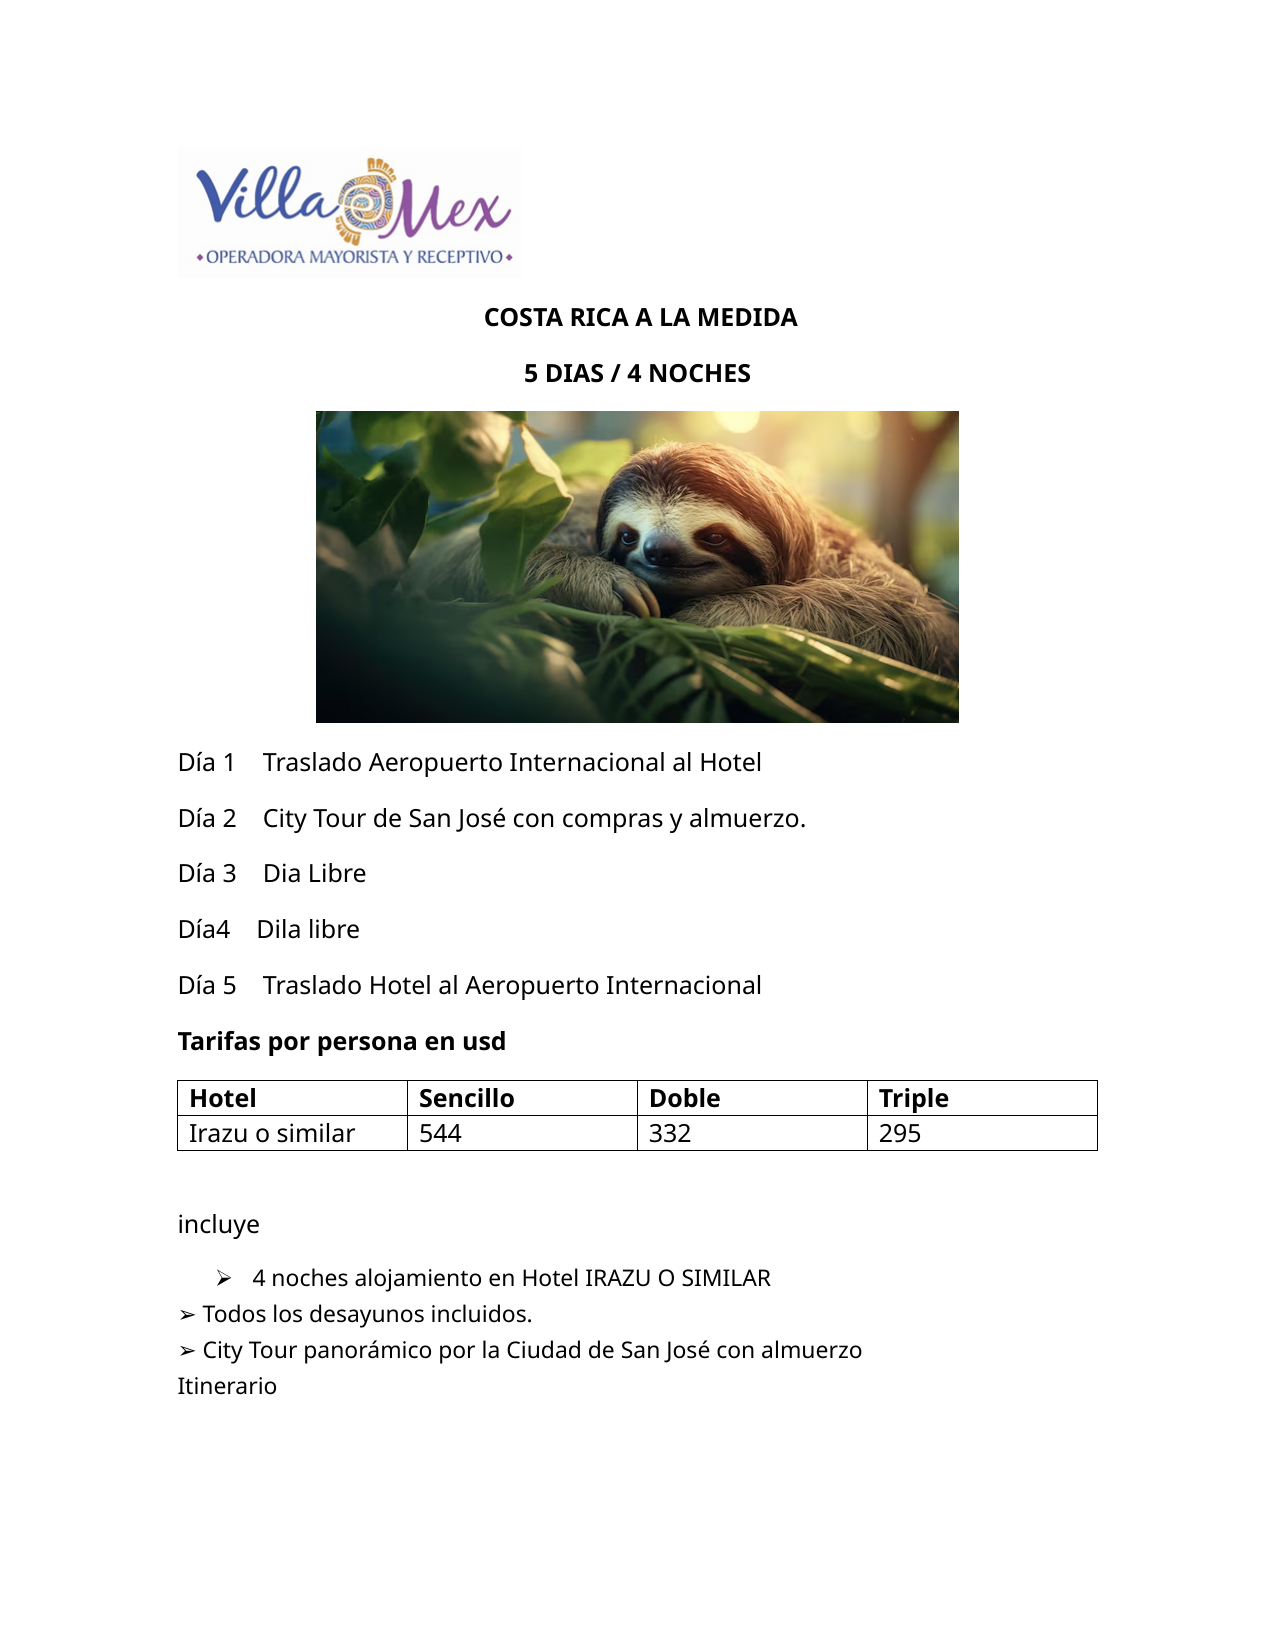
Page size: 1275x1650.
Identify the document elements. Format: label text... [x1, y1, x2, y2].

text Día4 Dila libre [177, 912, 1098, 946]
table_header Hotel [178, 1081, 407, 1114]
table_cell 332 [638, 1116, 867, 1150]
text Día 3 Dia Libre [177, 856, 1098, 890]
list 4 noches alojamiento en Hotel IRAZU O SIMILAR [215, 1262, 1098, 1294]
text 5 DIAS / 4 NOCHES [177, 355, 1098, 389]
text incluye [177, 1207, 1098, 1241]
table_header Doble [638, 1081, 867, 1114]
text ➢ City Tour panorámico por la Ciudad de San José con almuerzo [177, 1334, 1098, 1366]
table_header Sencillo [408, 1081, 637, 1114]
text Tarifas por persona en usd [177, 1024, 1098, 1058]
text Día 1 Traslado Aeropuerto Internacional al Hotel [177, 744, 1098, 778]
text ➢ Todos los desayunos incluidos. [177, 1298, 1098, 1329]
table_header Triple [868, 1081, 1097, 1114]
text COSTA RICA A LA MEDIDA [177, 299, 1098, 333]
table_cell 544 [408, 1116, 637, 1150]
text Día 5 Traslado Hotel al Aeropuerto Internacional [177, 968, 1098, 1002]
text Itinerario [177, 1370, 1098, 1401]
picture [177, 147, 523, 278]
table_cell Irazu o similar [178, 1116, 407, 1150]
picture [316, 411, 959, 723]
text Día 2 City Tour de San José con compras y almuerzo. [177, 800, 1098, 834]
table_cell 295 [868, 1116, 1097, 1150]
